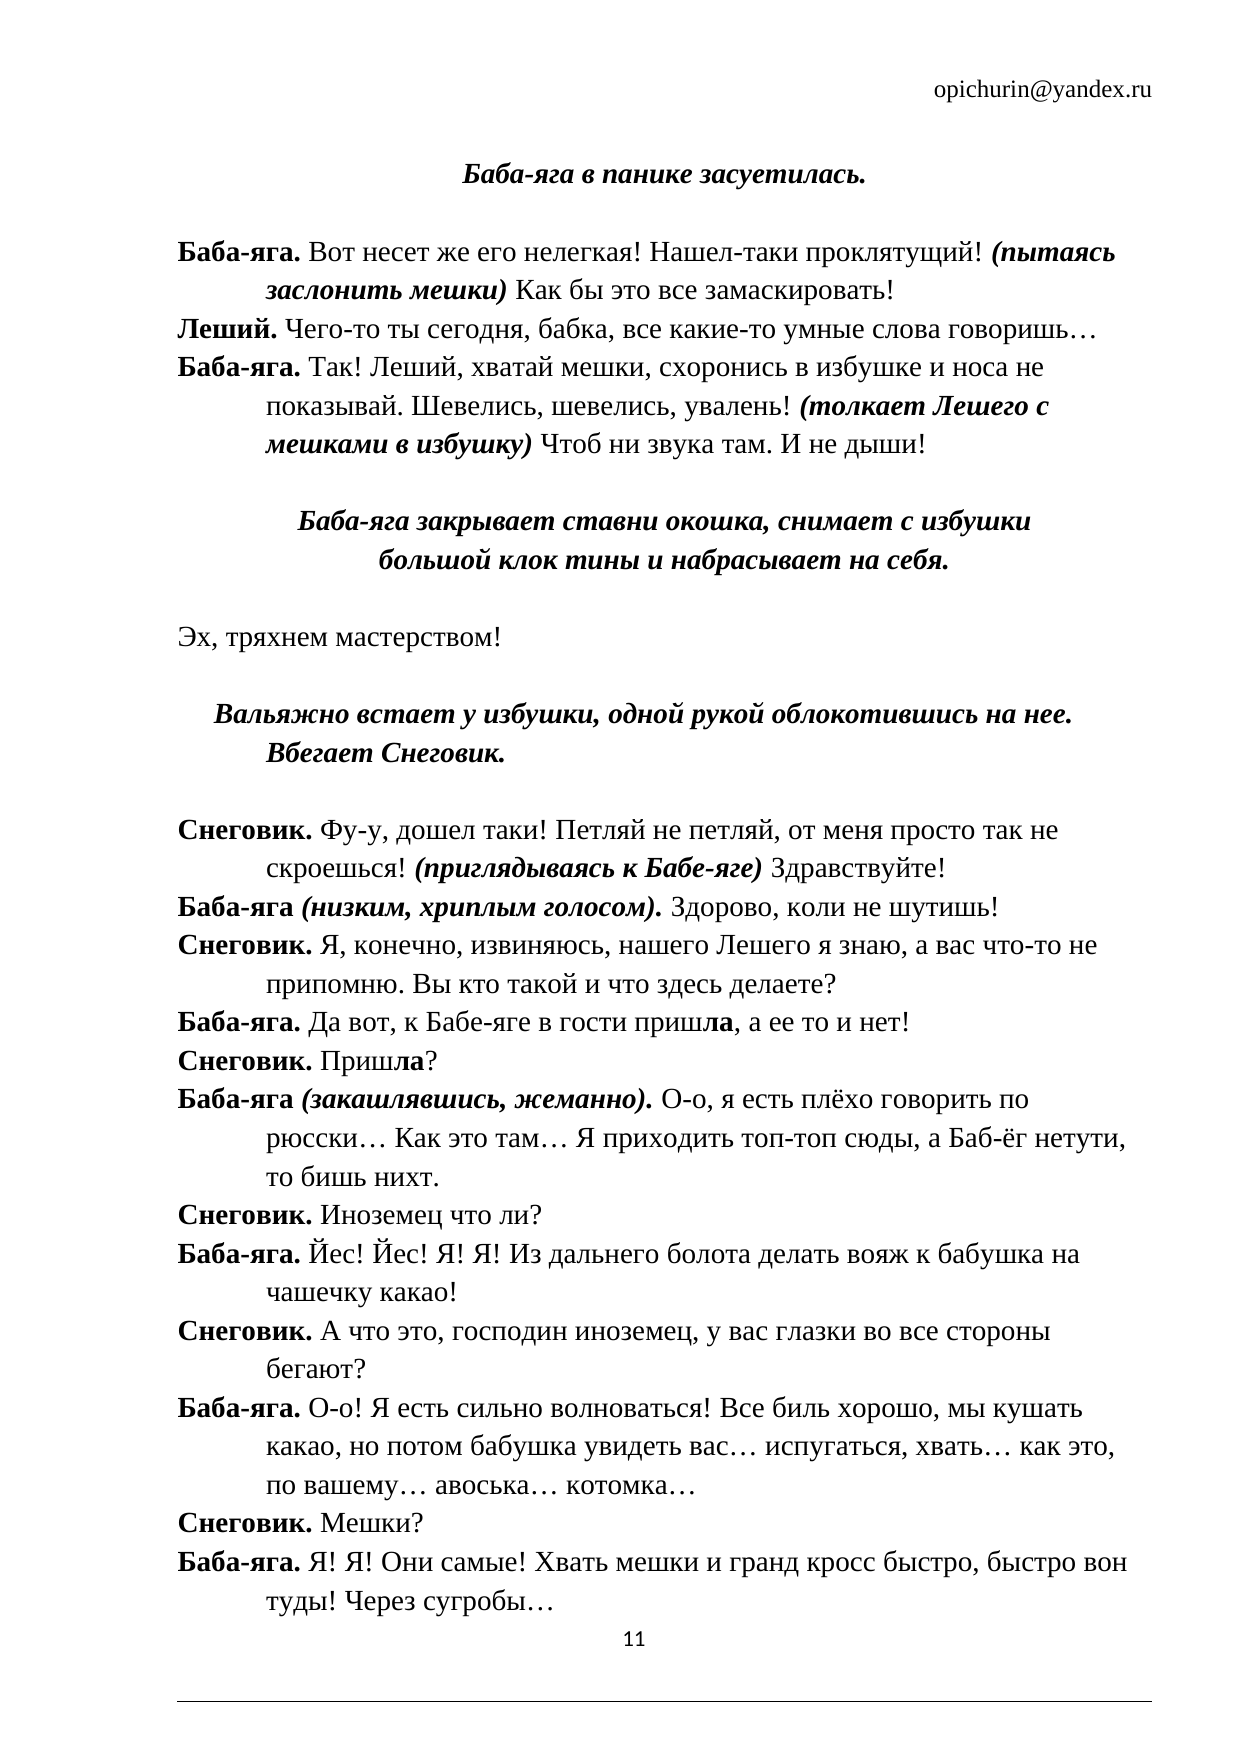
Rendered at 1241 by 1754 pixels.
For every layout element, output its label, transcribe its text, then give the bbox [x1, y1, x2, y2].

text Баба-яга (закашлявшись, жеманно). О-о, я есть плёхо говорить по рюсски… Как это там… Я приходить топ-топ сюды, а Баб-ёг нетути, то бишь нихт. [177, 1082, 1152, 1192]
text Снеговик. А что это, господин иноземец, у вас глазки во все стороны бегают? [177, 1313, 1152, 1385]
text Леший. Чего-то ты сегодня, бабка, все какие-то умные слова говоришь… [177, 311, 1152, 344]
text Баба-яга закрывает ставни окошка, снимает с избушки [177, 503, 1152, 537]
text Баба-яга. О-о! Я есть сильно волноваться! Все биль хорошо, мы кушать какао, но потом бабушка увидеть вас… испугаться, хвать… как это, по вашему… авоська… котомка… [177, 1390, 1152, 1501]
text Снеговик. Фу-у, дошел таки! Петляй не петляй, от меня просто так не скроешься! (приглядываясь к Бабе-яге) Здравствуйте! [177, 812, 1152, 884]
text Вальяжно встает у избушки, одной рукой облокотившись на нее. Вбегает Снеговик. [177, 696, 1152, 768]
text большой клок тины и набрасывает на себя. [177, 542, 1152, 576]
text Баба-яга. Да вот, к Бабе-яге в гости пришла, а ее то и нет! [177, 1004, 1152, 1038]
text Снеговик. Я, конечно, извиняюсь, нашего Лешего я знаю, а вас что-то не припомню. Вы кто такой и что здесь делаете? [177, 927, 1152, 999]
text Эх, тряхнем мастерством! [177, 619, 1152, 653]
text Снеговик. Мешки? [177, 1506, 1152, 1539]
text Баба-яга в панике засуетилась. [177, 157, 1152, 190]
text Баба-яга (низким, хриплым голосом). Здорово, коли не шутишь! [177, 889, 1152, 922]
text Баба-яга. Йес! Йес! Я! Я! Из дальнего болота делать вояж к бабушка на чашечку какао! [177, 1236, 1152, 1308]
text Снеговик. Пришла? [177, 1043, 1152, 1077]
text Снеговик. Иноземец что ли? [177, 1197, 1152, 1231]
text Баба-яга. Так! Леший, хватай мешки, схоронись в избушке и носа не показывай. Шевелись, шевелись, увалень! (толкает Лешего с мешками в избушку) Чтоб ни звука там. И не дыши! [177, 349, 1152, 460]
text Баба-яга. Вот несет же его нелегкая! Нашел-таки проклятущий! (пытаясь заслонить мешки) Как бы это все замаскировать! [177, 234, 1152, 306]
text Баба-яга. Я! Я! Они самые! Хвать мешки и гранд кросс быстро, быстро вон туды! Через сугробы… [177, 1544, 1152, 1616]
